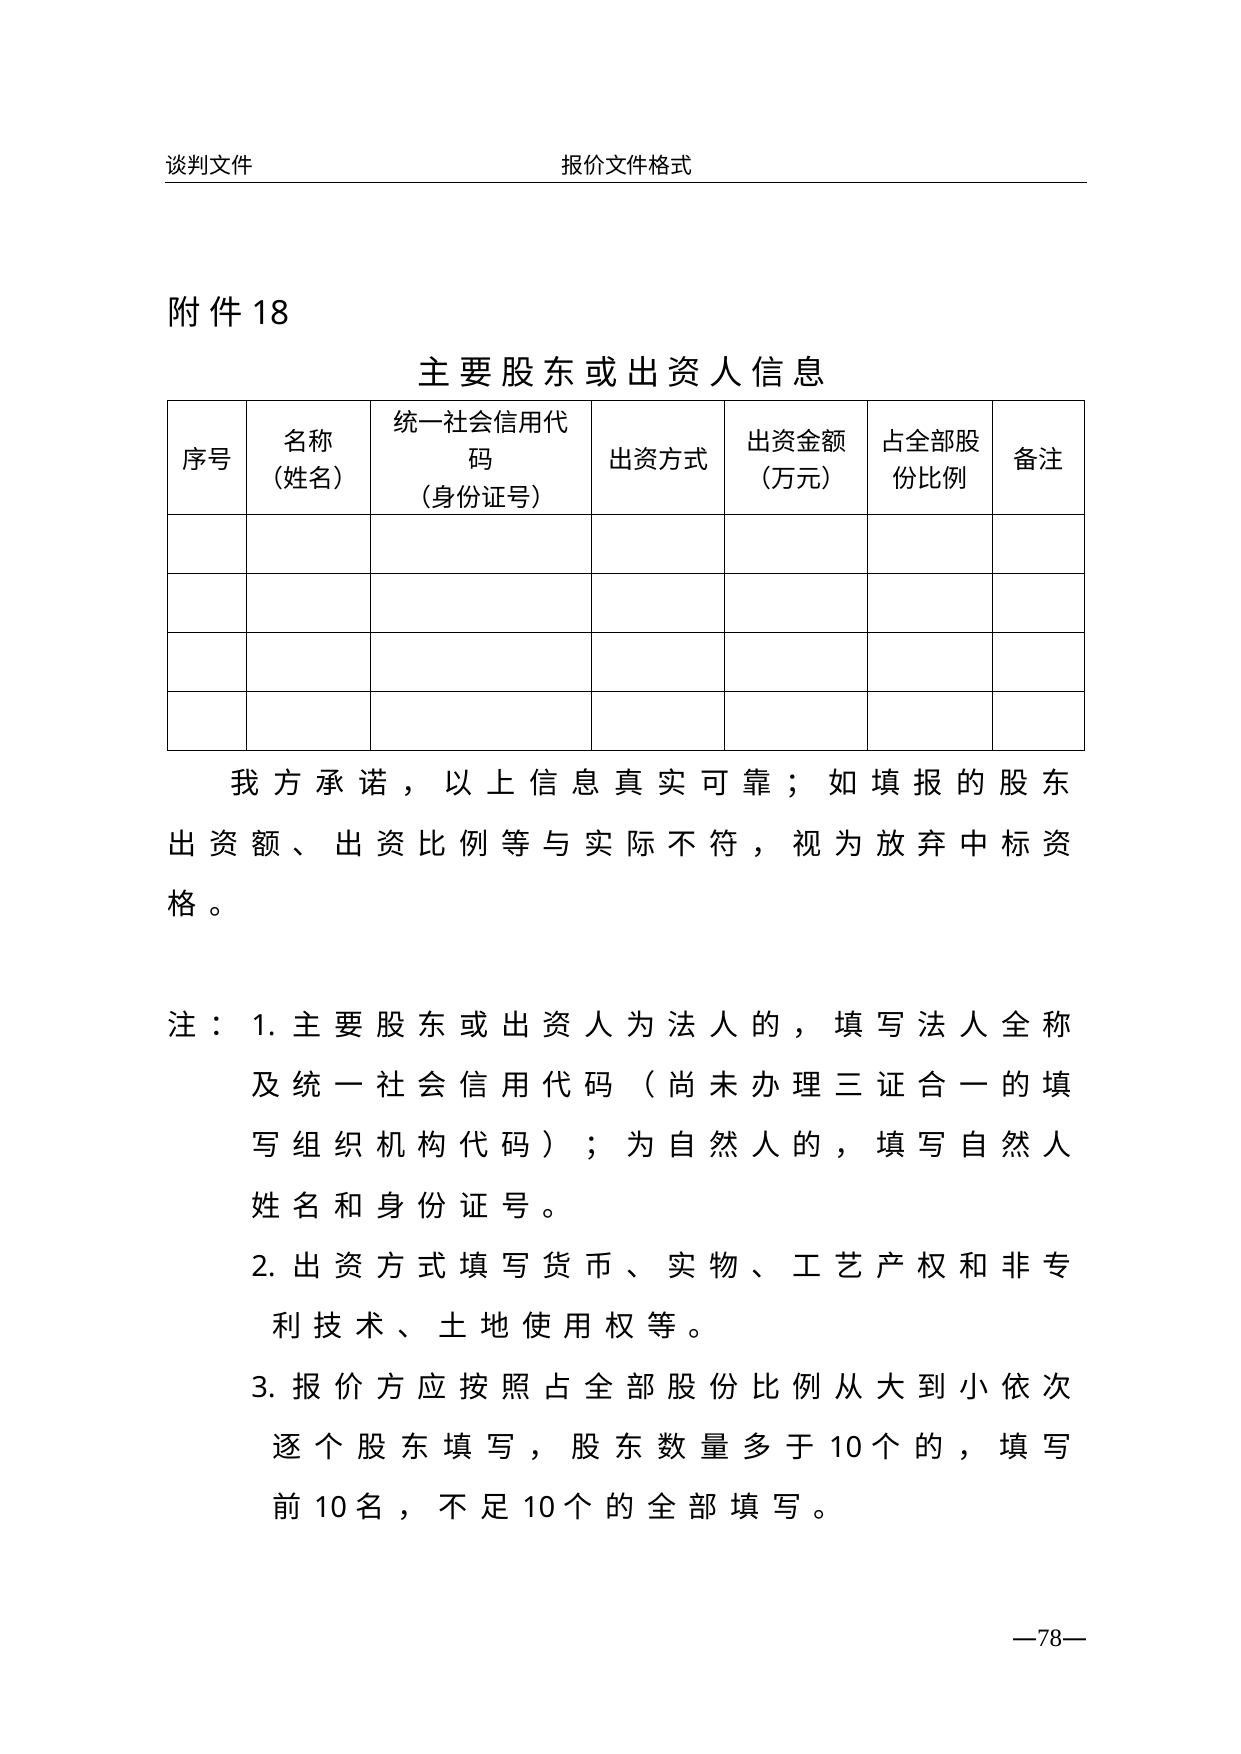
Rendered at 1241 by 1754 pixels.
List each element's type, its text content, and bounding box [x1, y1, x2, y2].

table_cell [725, 633, 867, 691]
table_header 出资金额 （万元） [725, 401, 867, 514]
table_cell [371, 692, 591, 750]
text 注：1.主要股东或出资人为法人的，填写法人全称及统一社会信用代码（尚未办理三证合一的填写组织机构代码）；为自然人的，填写自然人姓名和身份证号。 [168, 992, 1084, 1234]
table_cell [592, 574, 724, 632]
table_cell [868, 633, 992, 691]
table_cell [993, 574, 1084, 632]
table_header 占全部股份比例 [868, 401, 992, 514]
table_cell [168, 633, 246, 691]
text 主要股东或出资人信息 [168, 340, 1084, 400]
table_cell [993, 692, 1084, 750]
text 2.出资方式填写货币、实物、工艺产权和非专利技术、土地使用权等。 [232, 1234, 1084, 1354]
table_cell [725, 515, 867, 573]
table_cell [592, 633, 724, 691]
table_cell [993, 515, 1084, 573]
table_header 序号 [168, 401, 246, 514]
table_cell [371, 574, 591, 632]
table_cell [168, 692, 246, 750]
table_cell [993, 633, 1084, 691]
text 附件18 [168, 280, 1084, 340]
table_cell [592, 692, 724, 750]
table_header 名称 （姓名） [247, 401, 370, 514]
table_cell [592, 515, 724, 573]
table_cell [868, 515, 992, 573]
table_cell [868, 692, 992, 750]
table_cell [371, 515, 591, 573]
table_cell [371, 633, 591, 691]
table_cell [247, 633, 370, 691]
table_cell [247, 692, 370, 750]
table_cell [247, 574, 370, 632]
table_cell [168, 574, 246, 632]
text 我方承诺，以上信息真实可靠；如填报的股东出资额、出资比例等与实际不符，视为放弃中标资格。 [168, 751, 1084, 932]
table_cell [725, 692, 867, 750]
table_cell [168, 515, 246, 573]
table_header 统一社会信用代码 （身份证号） [371, 401, 591, 514]
table_cell [868, 574, 992, 632]
table_cell [725, 574, 867, 632]
table_header 备注 [993, 401, 1084, 514]
table_header 出资方式 [592, 401, 724, 514]
table_cell [247, 515, 370, 573]
text 3.报价方应按照占全部股份比例从大到小依次逐个股东填写，股东数量多于10个的，填写前10名，不足10个的全部填写。 [232, 1354, 1084, 1535]
